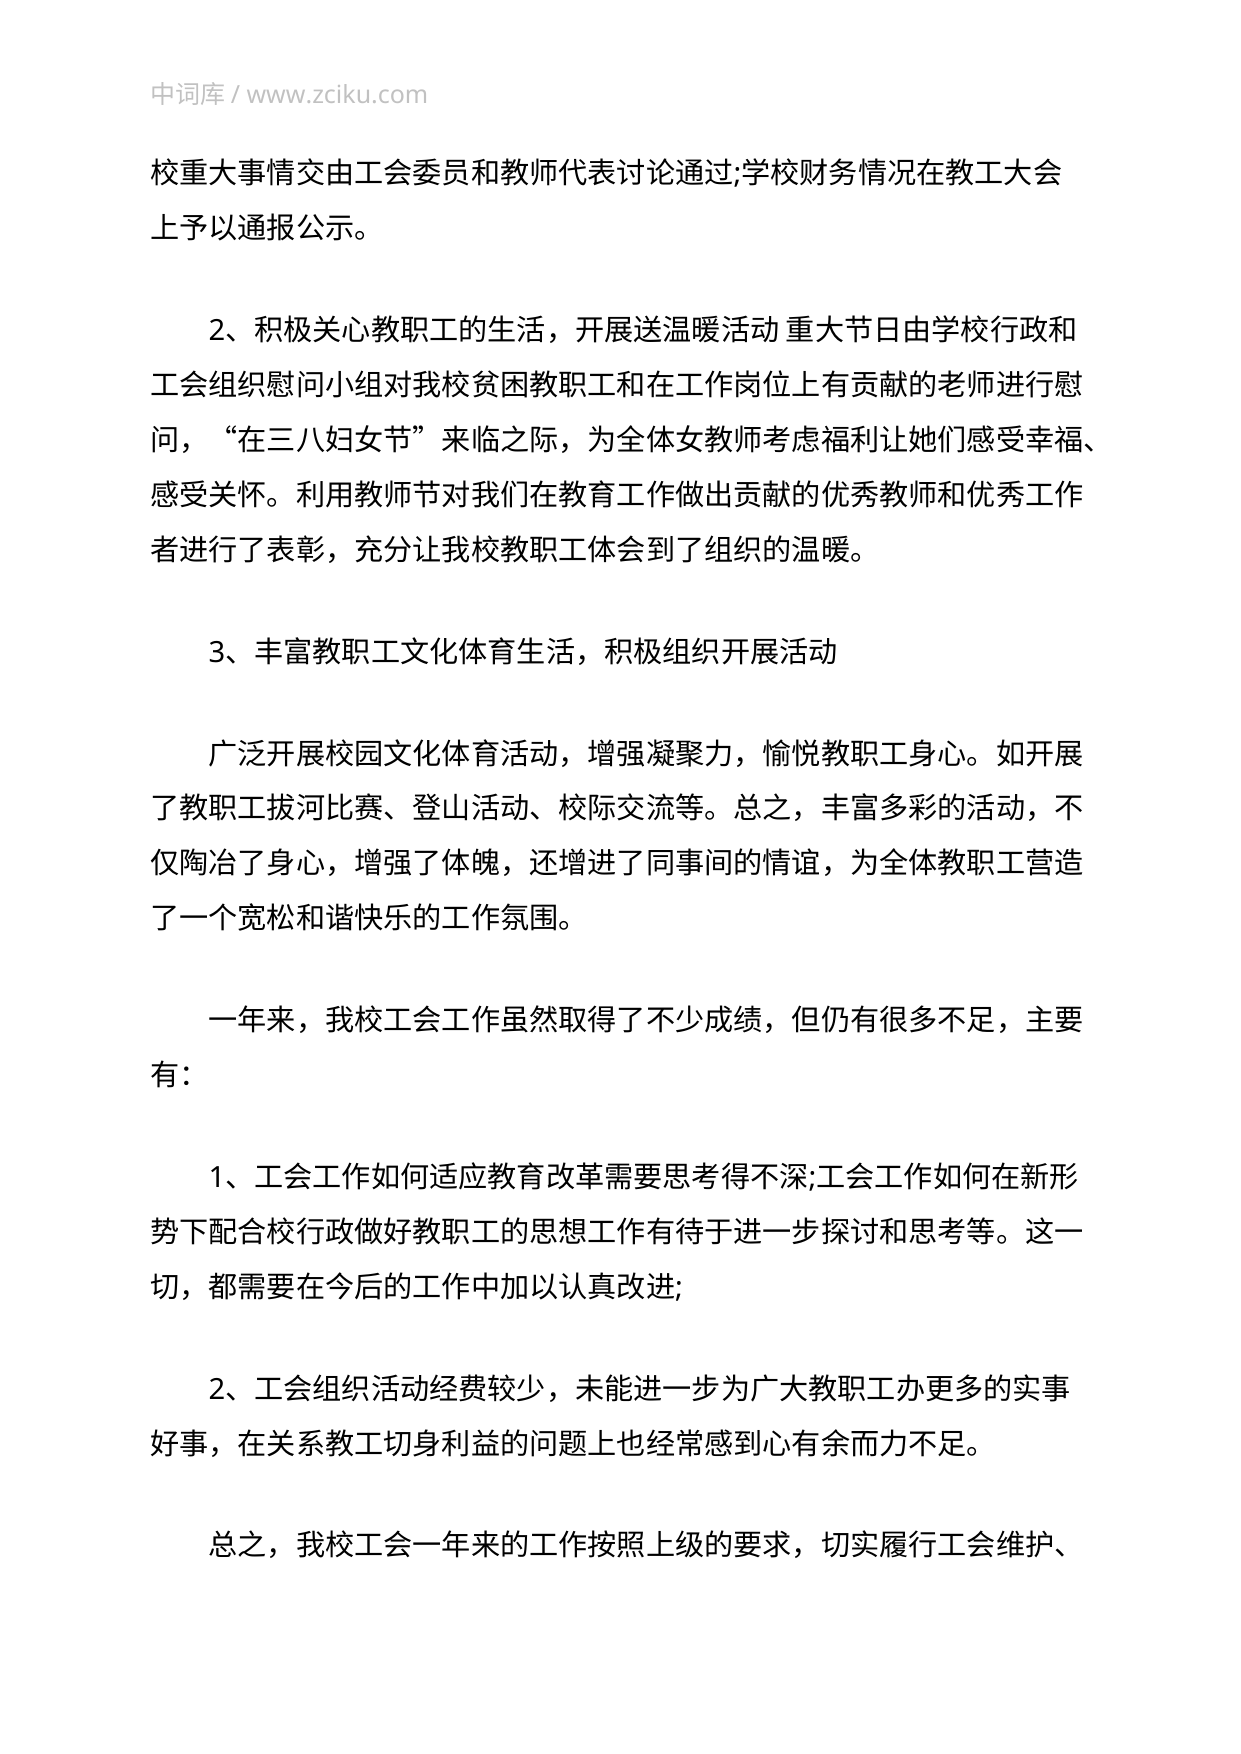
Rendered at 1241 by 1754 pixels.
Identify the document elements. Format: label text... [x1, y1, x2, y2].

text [150, 150, 1090, 247]
text 一年来，我校工会工作虽然取得了不少成绩，但仍有很多不足，主要有： [150, 997, 1090, 1094]
text 3、丰富教职工文化体育生活，积极组织开展活动 [150, 628, 1090, 671]
text 2、积极关心教职工的生活，开展送温暖活动 重大节日由学校行政和工会组织慰问小组对我校贫困教职工和在工作岗位上有贡献的老师进行慰问，“在三八妇女节”来临之际，为全体女教师考虑福利让她们感受幸福、感受关怀。利用教师节对我们在教育工作做出贡献的优秀教师和优秀工作者进行了表彰，充分让我校教职工体会到了组织的温暖。 [150, 307, 1090, 569]
text 广泛开展校园文化体育活动，增强凝聚力，愉悦教职工身心。如开展了教职工拔河比赛、登山活动、校际交流等。总之，丰富多彩的活动，不仅陶冶了身心，增强了体魄，还增进了同事间的情谊，为全体教职工营造了一个宽松和谐快乐的工作氛围。 [150, 730, 1090, 937]
text 1、工会工作如何适应教育改革需要思考得不深;工会工作如何在新形势下配合校行政做好教职工的思想工作有待于进一步探讨和思考等。这一切，都需要在今后的工作中加以认真改进; [150, 1153, 1090, 1306]
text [150, 1522, 1090, 1564]
text 2、工会组织活动经费较少，未能进一步为广大教职工办更多的实事好事，在关系教工切身利益的问题上也经常感到心有余而力不足。 [150, 1365, 1090, 1462]
